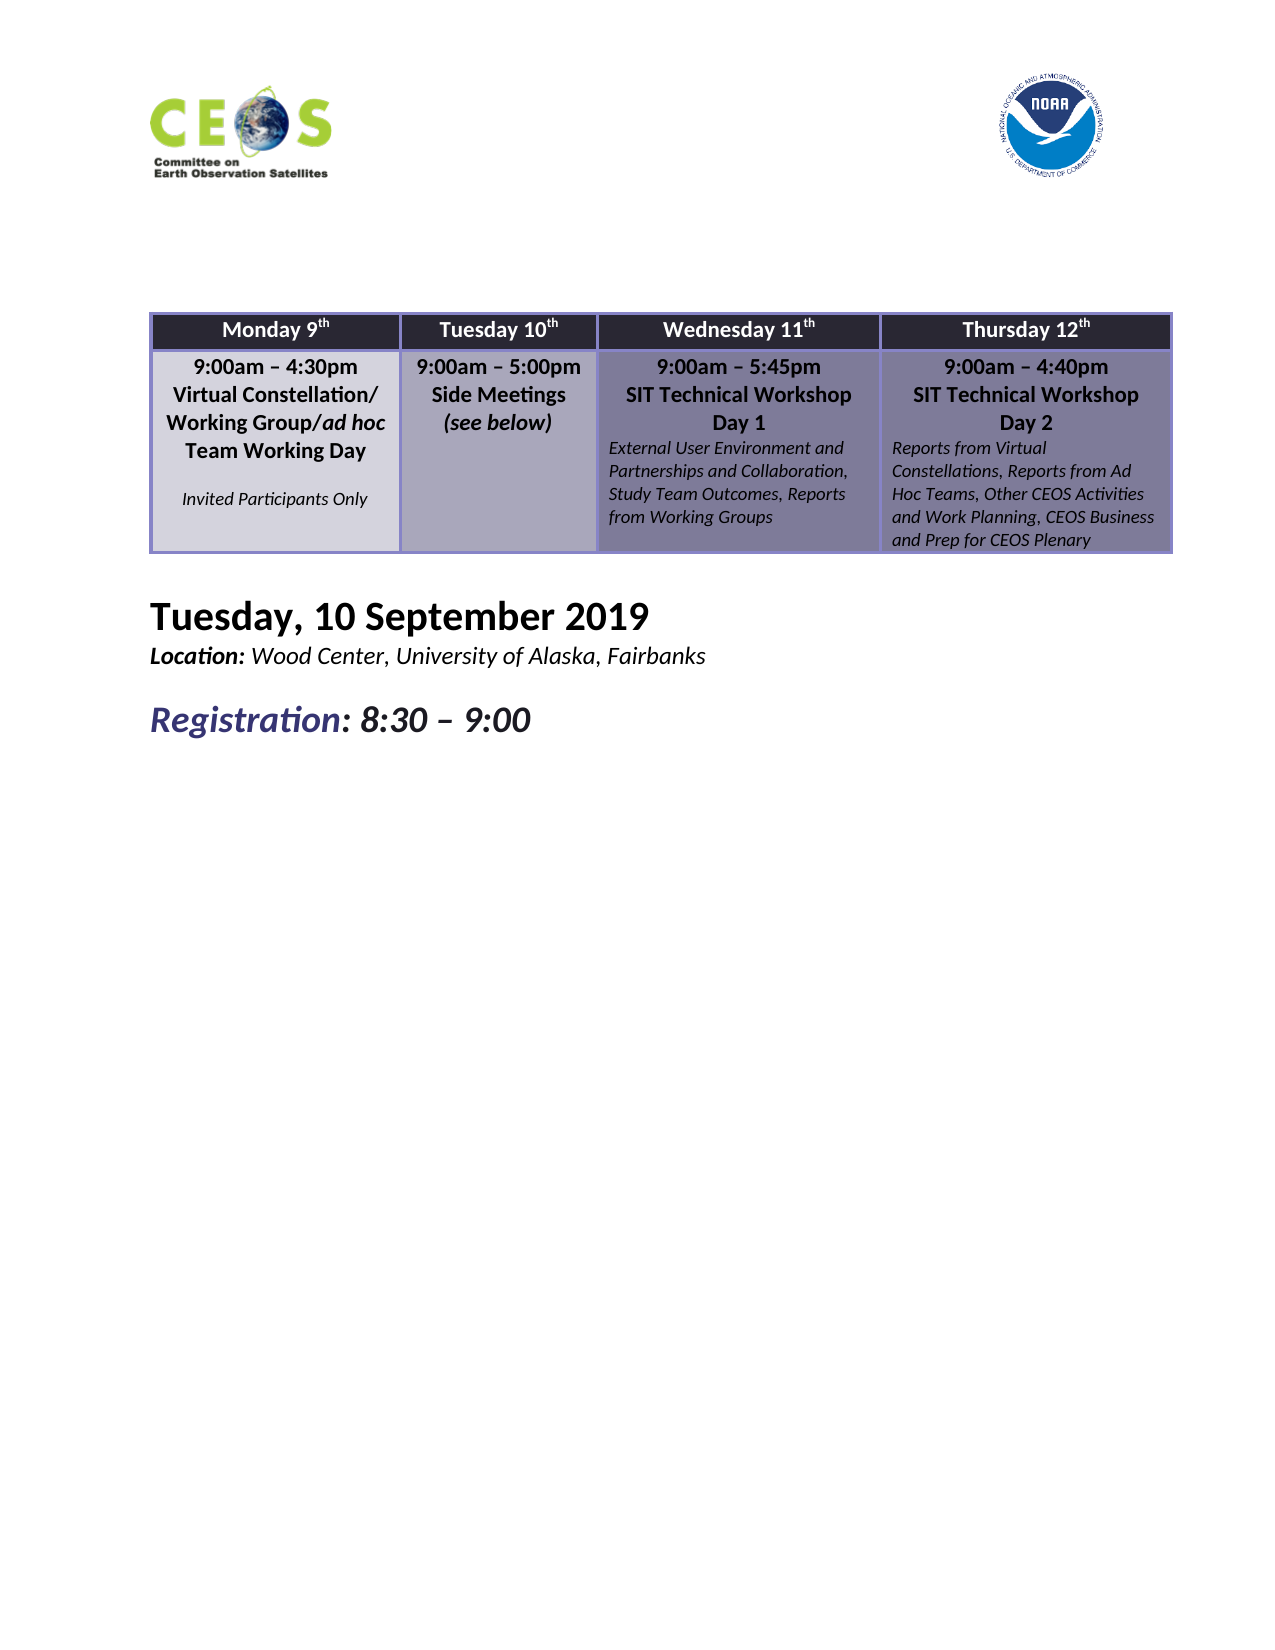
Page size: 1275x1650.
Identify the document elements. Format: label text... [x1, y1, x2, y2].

table_header Thursday 12th [882, 315, 1170, 349]
table_cell 9:00am – 4:40pm SIT Technical Workshop Day 2 Reports from Virtual Constellations, Reports from Ad Hoc Teams, Other CEOS Activities and Work Planning, CEOS Business and Prep for CEOS Plenary [882, 352, 1170, 551]
text Registration: 8:30 – 9:00 [150, 696, 1125, 742]
table_cell 9:00am – 5:45pm SIT Technical Workshop Day 1 External User Environment and Partnerships and Collaboration, Study Team Outcomes, Reports from Working Groups [599, 352, 879, 551]
table_cell 9:00am – 5:00pm Side Meetings (see below) [402, 352, 596, 551]
text Location: Wood Center, University of Alaska, Fairbanks [150, 640, 1125, 671]
table_header Tuesday 10th [402, 315, 596, 349]
text Tuesday, 10 September 2019 [150, 589, 1125, 640]
table_header Monday 9th [153, 315, 399, 349]
table_header Wednesday 11th [599, 315, 879, 349]
picture [150, 85, 332, 182]
picture [994, 68, 1108, 182]
table_cell 9:00am – 4:30pm Virtual Constellation/ Working Group/ad hoc Team Working Day Invited Participants Only [153, 352, 399, 551]
